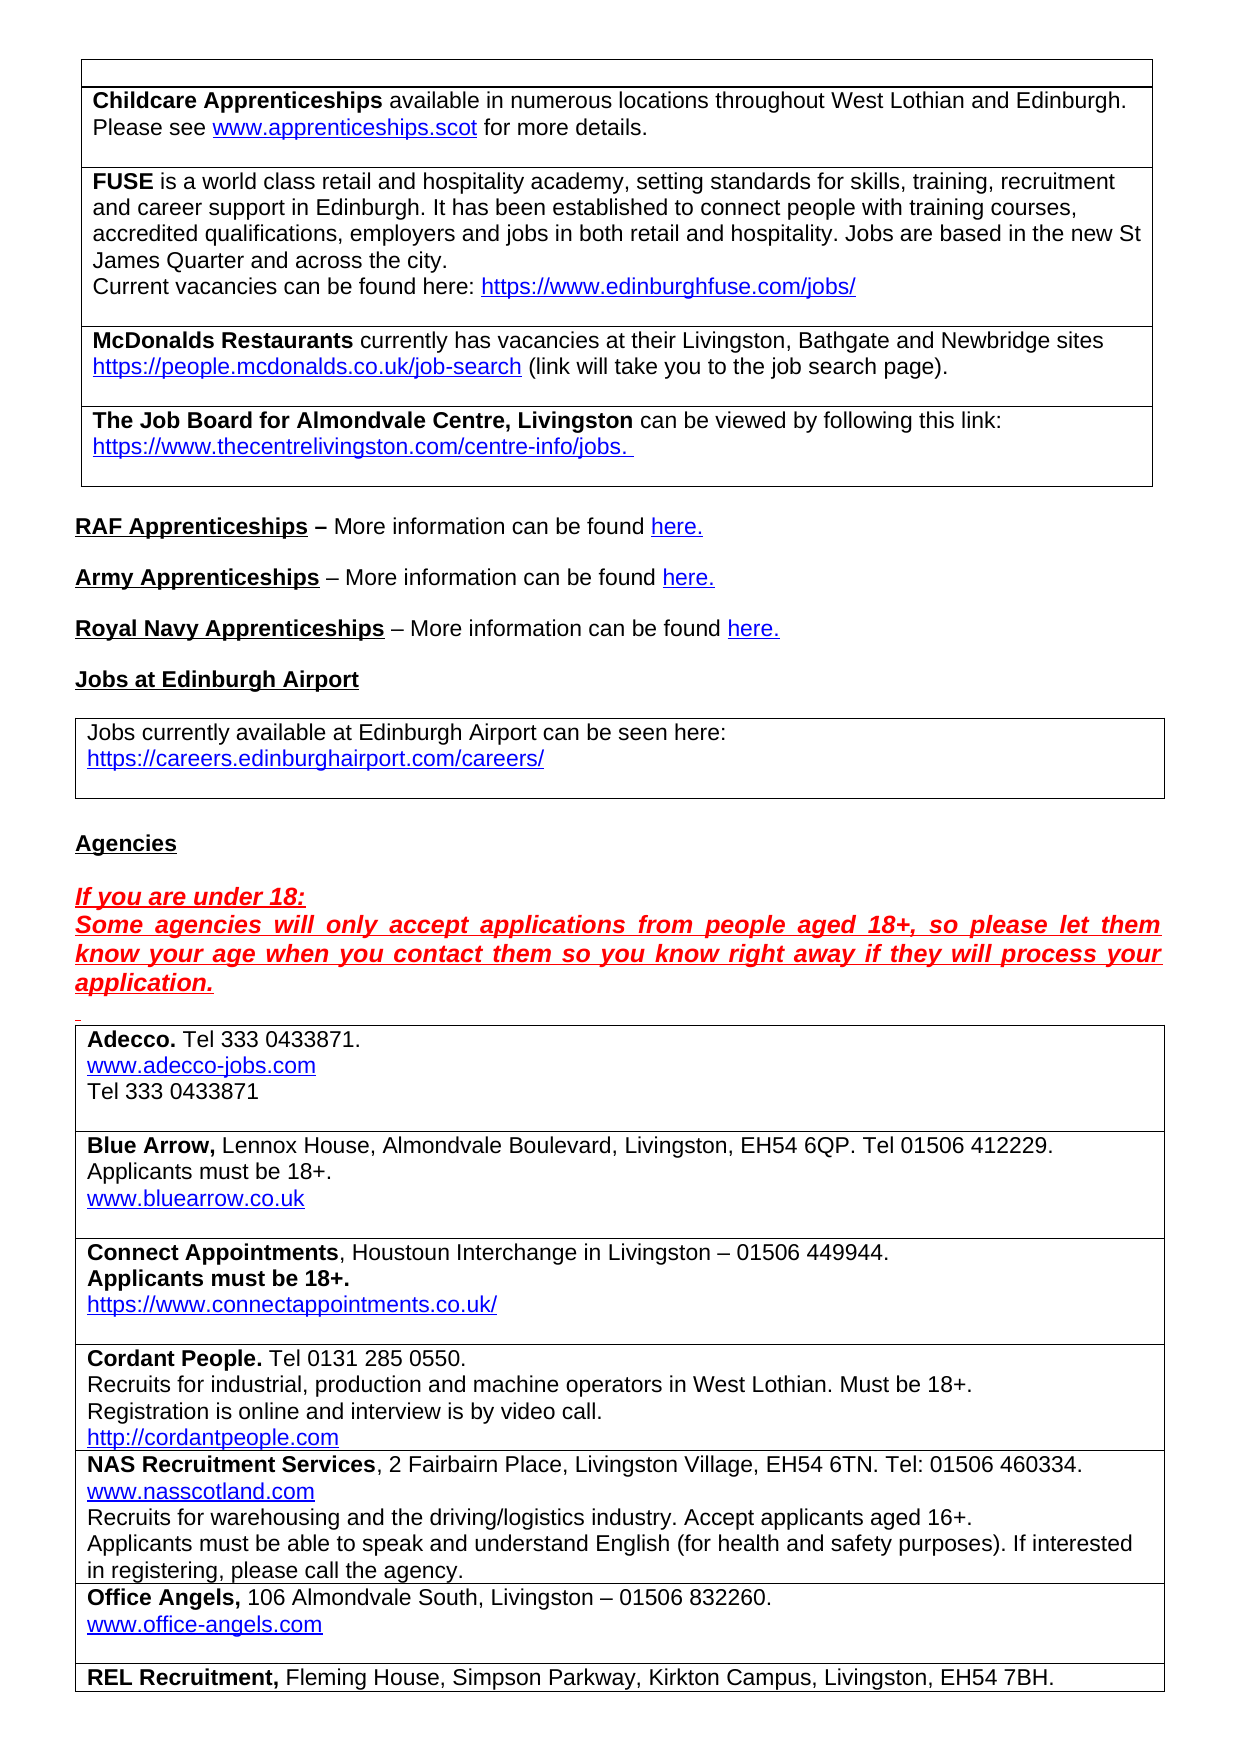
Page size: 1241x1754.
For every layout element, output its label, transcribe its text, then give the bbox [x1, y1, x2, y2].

table_cell McDonalds Restaurants currently has vacancies at their Livingston, Bathgate and Newbridge sites https://people.mcdonalds.co.uk/job-search (link will take you to the job search page). [82, 327, 1152, 406]
table_cell Office Angels, 106 Almondvale South, Livingston – 01506 832260. www.office-angels.com [76, 1584, 1164, 1663]
text Some agencies will only accept applications from people aged 18+, so please let them know your age when you contact them so you know right away if they will process your application. [75, 910, 1165, 996]
text RAF Apprenticeships – More information can be found here. [75, 513, 1165, 539]
text Army Apprenticeships – More information can be found here. [75, 564, 1165, 591]
text If you are under 18: [75, 881, 1165, 910]
table_cell NAS Recruitment Services, 2 Fairbairn Place, Livingston Village, EH54 6TN. Tel: 01506 460334. www.nasscotland.com Recruits for warehousing and the driving/logistics industry. Accept applicants aged 16+. Applicants must be able to speak and understand English (for health and safety purposes). If interested in registering, please call the agency. [76, 1451, 1164, 1583]
table_cell Connect Appointments, Houstoun Interchange in Livingston – 01506 449944. Applicants must be 18+. https://www.connectappointments.co.uk/ [76, 1239, 1164, 1344]
table_cell FUSE is a world class retail and hospitality academy, setting standards for skills, training, recruitment and career support in Edinburgh. It has been established to connect people with training courses, accredited qualifications, employers and jobs in both retail and hospitality. Jobs are based in the new St James Quarter and across the city. Current vacancies can be found here: https://www.edinburghfuse.com/jobs/ [82, 168, 1152, 326]
text Royal Navy Apprenticeships – More information can be found here. [75, 615, 1165, 642]
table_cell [76, 1664, 1164, 1691]
table_header Adecco. Tel 333 0433871. www.adecco-jobs.com Tel 333 0433871 [76, 1026, 1164, 1131]
table_cell Cordant People. Tel 0131 285 0550. Recruits for industrial, production and machine operators in West Lothian. Must be 18+. Registration is online and interview is by video call. http://cordantpeople.com [76, 1345, 1164, 1450]
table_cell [82, 60, 1152, 86]
table_cell Childcare Apprenticeships available in numerous locations throughout West Lothian and Edinburgh. Please see www.apprenticeships.scot for more details. [82, 88, 1152, 167]
text Agencies [75, 830, 1165, 857]
text Jobs at Edinburgh Airport [75, 666, 1165, 693]
table_cell Blue Arrow, Lennox House, Almondvale Boulevard, Livingston, EH54 6QP. Tel 01506 412229. Applicants must be 18+. www.bluearrow.co.uk [76, 1132, 1164, 1237]
table_cell The Job Board for Almondvale Centre, Livingston can be viewed by following this link: https://www.thecentrelivingston.com/centre-info/jobs. [82, 407, 1152, 486]
table_header Jobs currently available at Edinburgh Airport can be seen here: https://careers.edinburghairport.com/careers/ [76, 719, 1164, 797]
